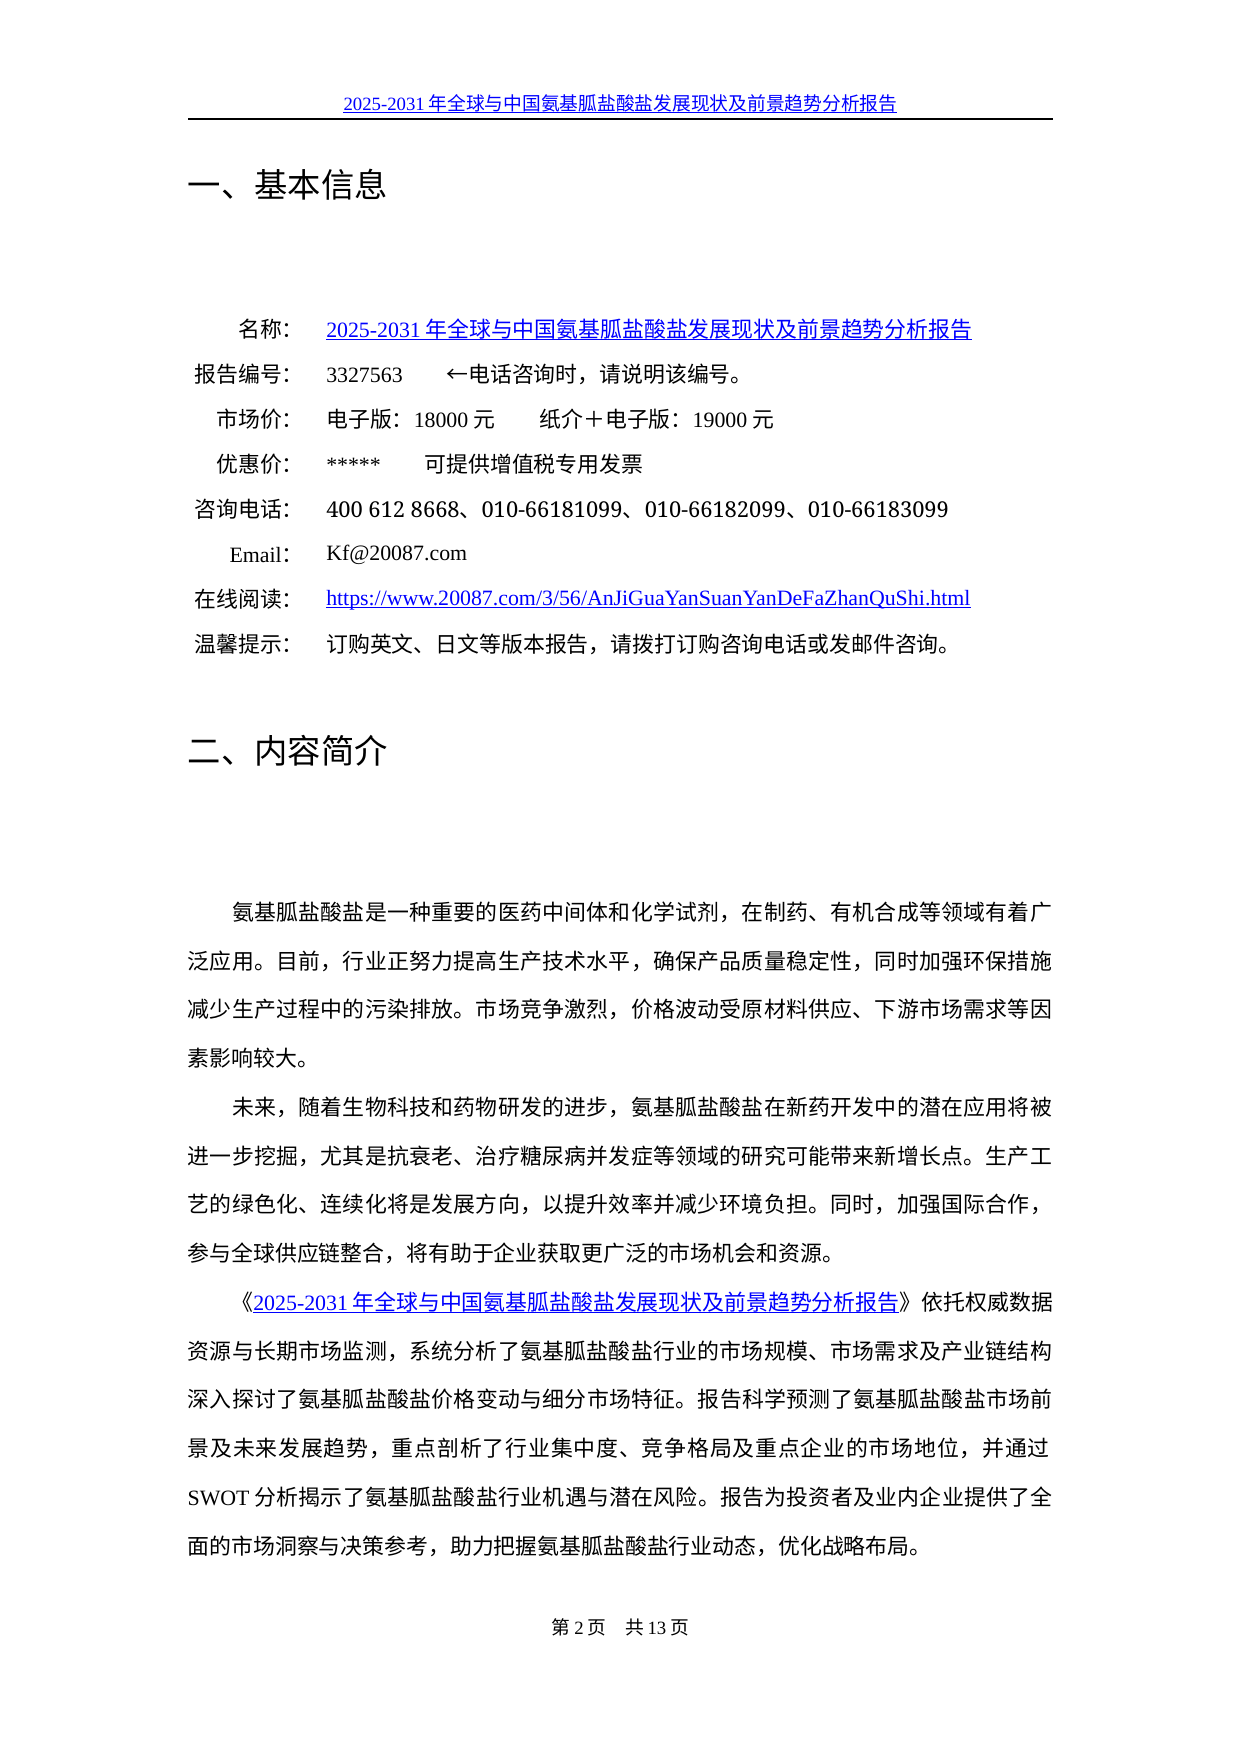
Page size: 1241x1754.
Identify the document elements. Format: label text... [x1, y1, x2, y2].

table_cell ***** 可提供增值税专用发票 [315, 447, 1073, 492]
title 二、内容简介 [187, 717, 1053, 782]
table_cell 电子版：18000 元 纸介＋电子版：19000 元 [315, 402, 1073, 447]
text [187, 894, 1053, 1561]
table_cell [315, 582, 1073, 627]
table_cell 市场价： [167, 402, 315, 447]
table_header 名称： [167, 312, 315, 357]
table_cell Kf@20087.com [315, 537, 1073, 582]
table_cell 优惠价： [167, 447, 315, 492]
table_cell 3327563 ←电话咨询时，请说明该编号。 [315, 357, 1073, 402]
table_cell 温馨提示： [167, 627, 315, 672]
table_cell 在线阅读： [167, 582, 315, 627]
table_cell Email： [167, 537, 315, 582]
table_cell 咨询电话： [167, 492, 315, 537]
title 一、基本信息 [187, 150, 1053, 215]
table_cell 报告编号： [167, 357, 315, 402]
table_cell 订购英文、日文等版本报告，请拨打订购咨询电话或发邮件咨询。 [315, 627, 1073, 672]
table_cell 400 612 8668、010-66181099、010-66182099、010-66183099 [315, 492, 1073, 537]
table_header 2025-2031年全球与中国氨基胍盐酸盐发展现状及前景趋势分析报告 [315, 312, 1073, 357]
